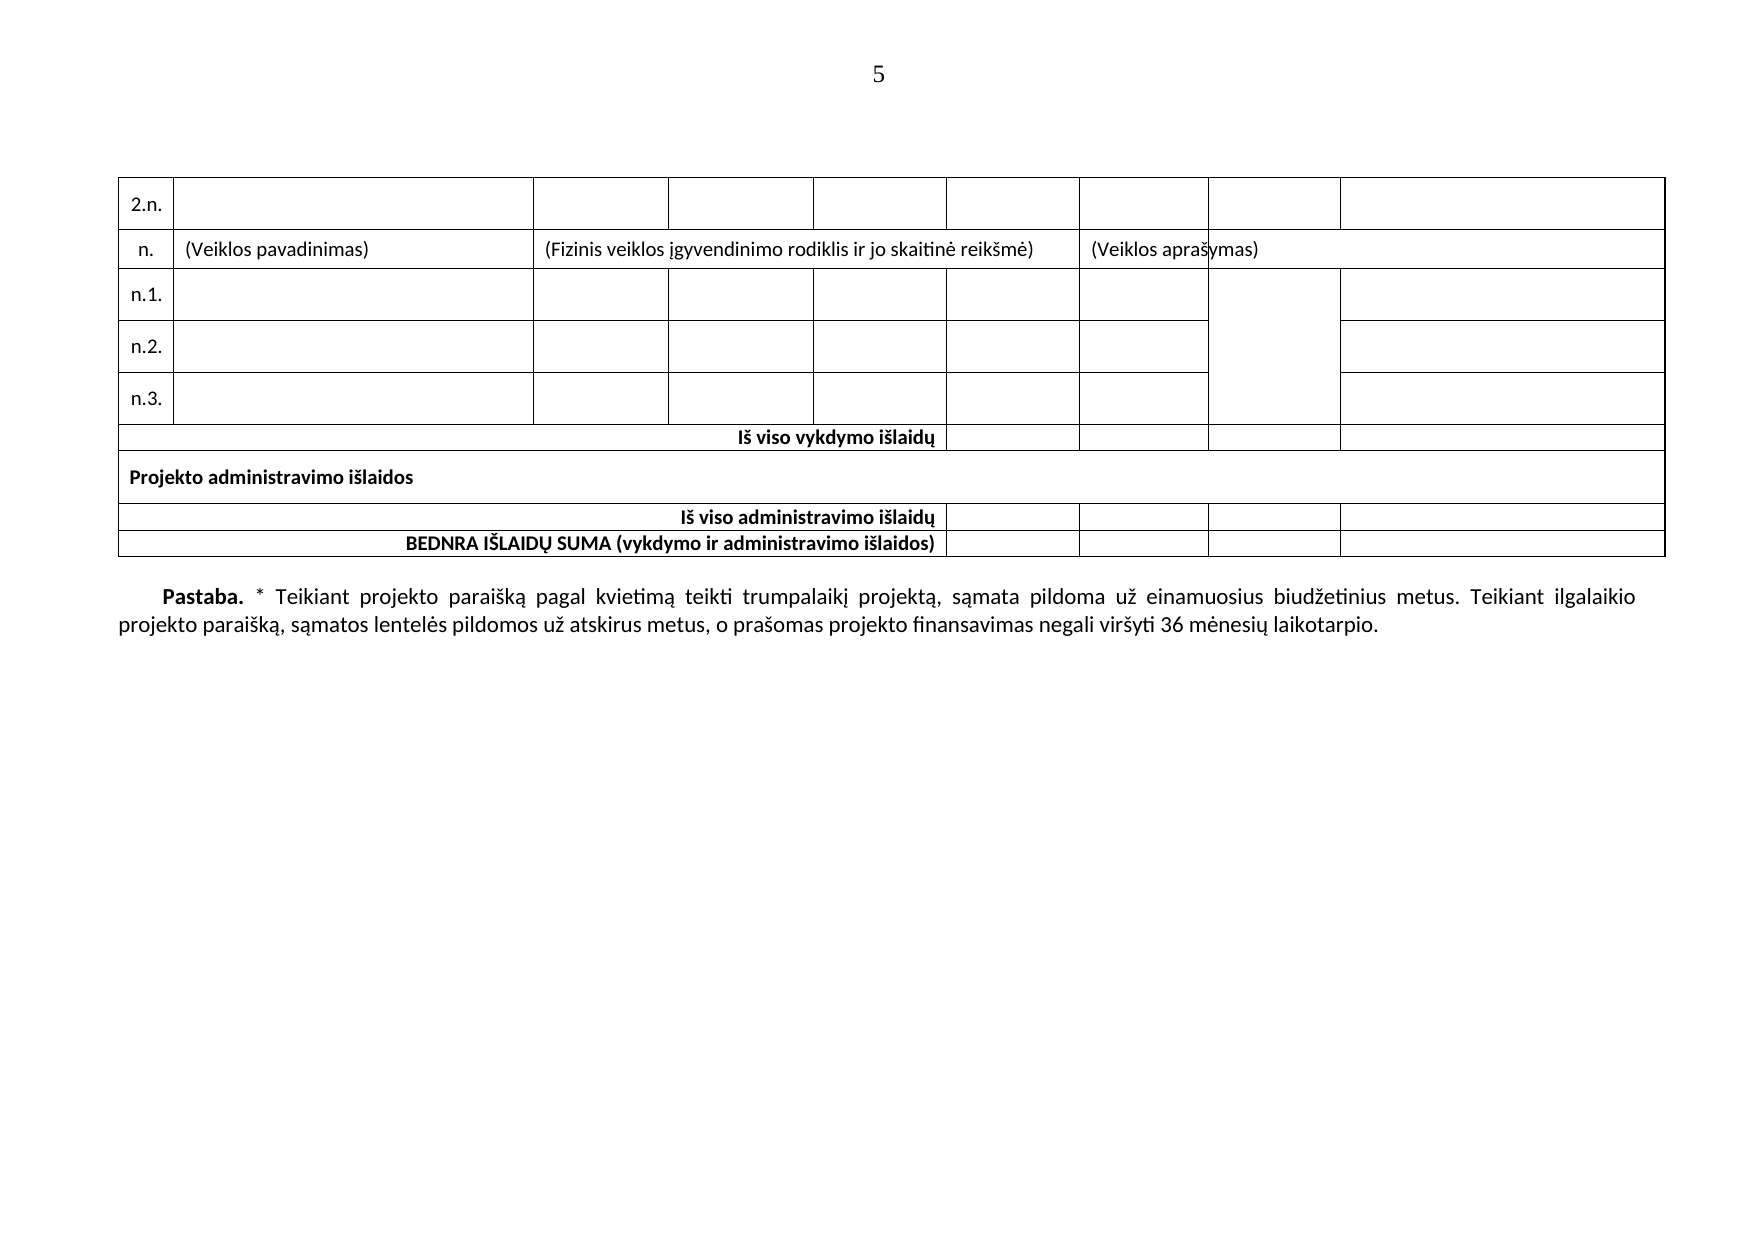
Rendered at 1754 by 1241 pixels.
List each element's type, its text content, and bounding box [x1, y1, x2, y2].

table_cell [1341, 373, 1664, 423]
table_cell [534, 321, 668, 372]
table_cell [534, 269, 668, 320]
table_cell Projekto administravimo išlaidos [119, 451, 1664, 503]
table_cell [814, 178, 946, 229]
table_cell Iš viso administravimo išlaidų [119, 504, 946, 529]
table_cell [174, 373, 533, 423]
table_cell [1209, 531, 1340, 556]
table_cell [1341, 425, 1664, 450]
table_cell n. [119, 230, 173, 268]
table_cell [1080, 321, 1208, 372]
table_cell [947, 178, 1079, 229]
text Pastaba. * Teikiant projekto paraišką pagal kvietimą teikti trumpalaikį projektą, sąmata pildoma už einamuosius biudžetinius metus. Teikiant ilgalaikio projekto paraišką, sąmatos lentelės pildomos už atskirus metus, o prašomas projekto finansavimas negali viršyti 36 mėnesių laikotarpio. [118, 582, 1639, 638]
table_cell [1209, 269, 1340, 423]
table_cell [534, 230, 1079, 268]
table_cell [947, 373, 1079, 423]
table_cell [1080, 425, 1208, 450]
table_cell 2.n. [119, 178, 173, 229]
table_cell [1341, 321, 1664, 372]
table_cell [1080, 269, 1208, 320]
table_cell [1080, 178, 1208, 229]
table_cell [1341, 269, 1664, 320]
table_cell [1080, 373, 1208, 423]
table_cell [947, 504, 1079, 529]
table_cell n.3. [119, 373, 173, 423]
table_cell BEDNRA IŠLAIDŲ SUMA (vykdymo ir administravimo išlaidos) [119, 531, 946, 556]
table_cell [534, 373, 668, 423]
table_cell [1341, 504, 1664, 529]
table_cell [534, 178, 668, 229]
table_cell [814, 373, 946, 423]
table_cell (Veiklos aprašymas) [1080, 230, 1208, 268]
table_cell [1341, 531, 1664, 556]
table_cell [669, 321, 813, 372]
table_cell [174, 178, 533, 229]
table_cell [1080, 504, 1208, 529]
table_cell [814, 321, 946, 372]
table_cell [947, 321, 1079, 372]
table_cell [1341, 178, 1664, 229]
table_cell [669, 269, 813, 320]
table_cell [669, 373, 813, 423]
table_cell [174, 269, 533, 320]
table_cell n.1. [119, 269, 173, 320]
table_cell n.2. [119, 321, 173, 372]
table_cell (Veiklos aprašymas) [1209, 230, 1664, 268]
table_cell [669, 178, 813, 229]
table_cell (Veiklos pavadinimas) [174, 230, 533, 268]
table_cell [174, 321, 533, 372]
table_cell [947, 531, 1079, 556]
table_cell [947, 425, 1079, 450]
table_cell [1209, 425, 1340, 450]
table_cell Iš viso vykdymo išlaidų [119, 425, 946, 450]
table_cell [814, 269, 946, 320]
table_cell [1080, 531, 1208, 556]
table_cell [1209, 504, 1340, 529]
table_cell [947, 269, 1079, 320]
